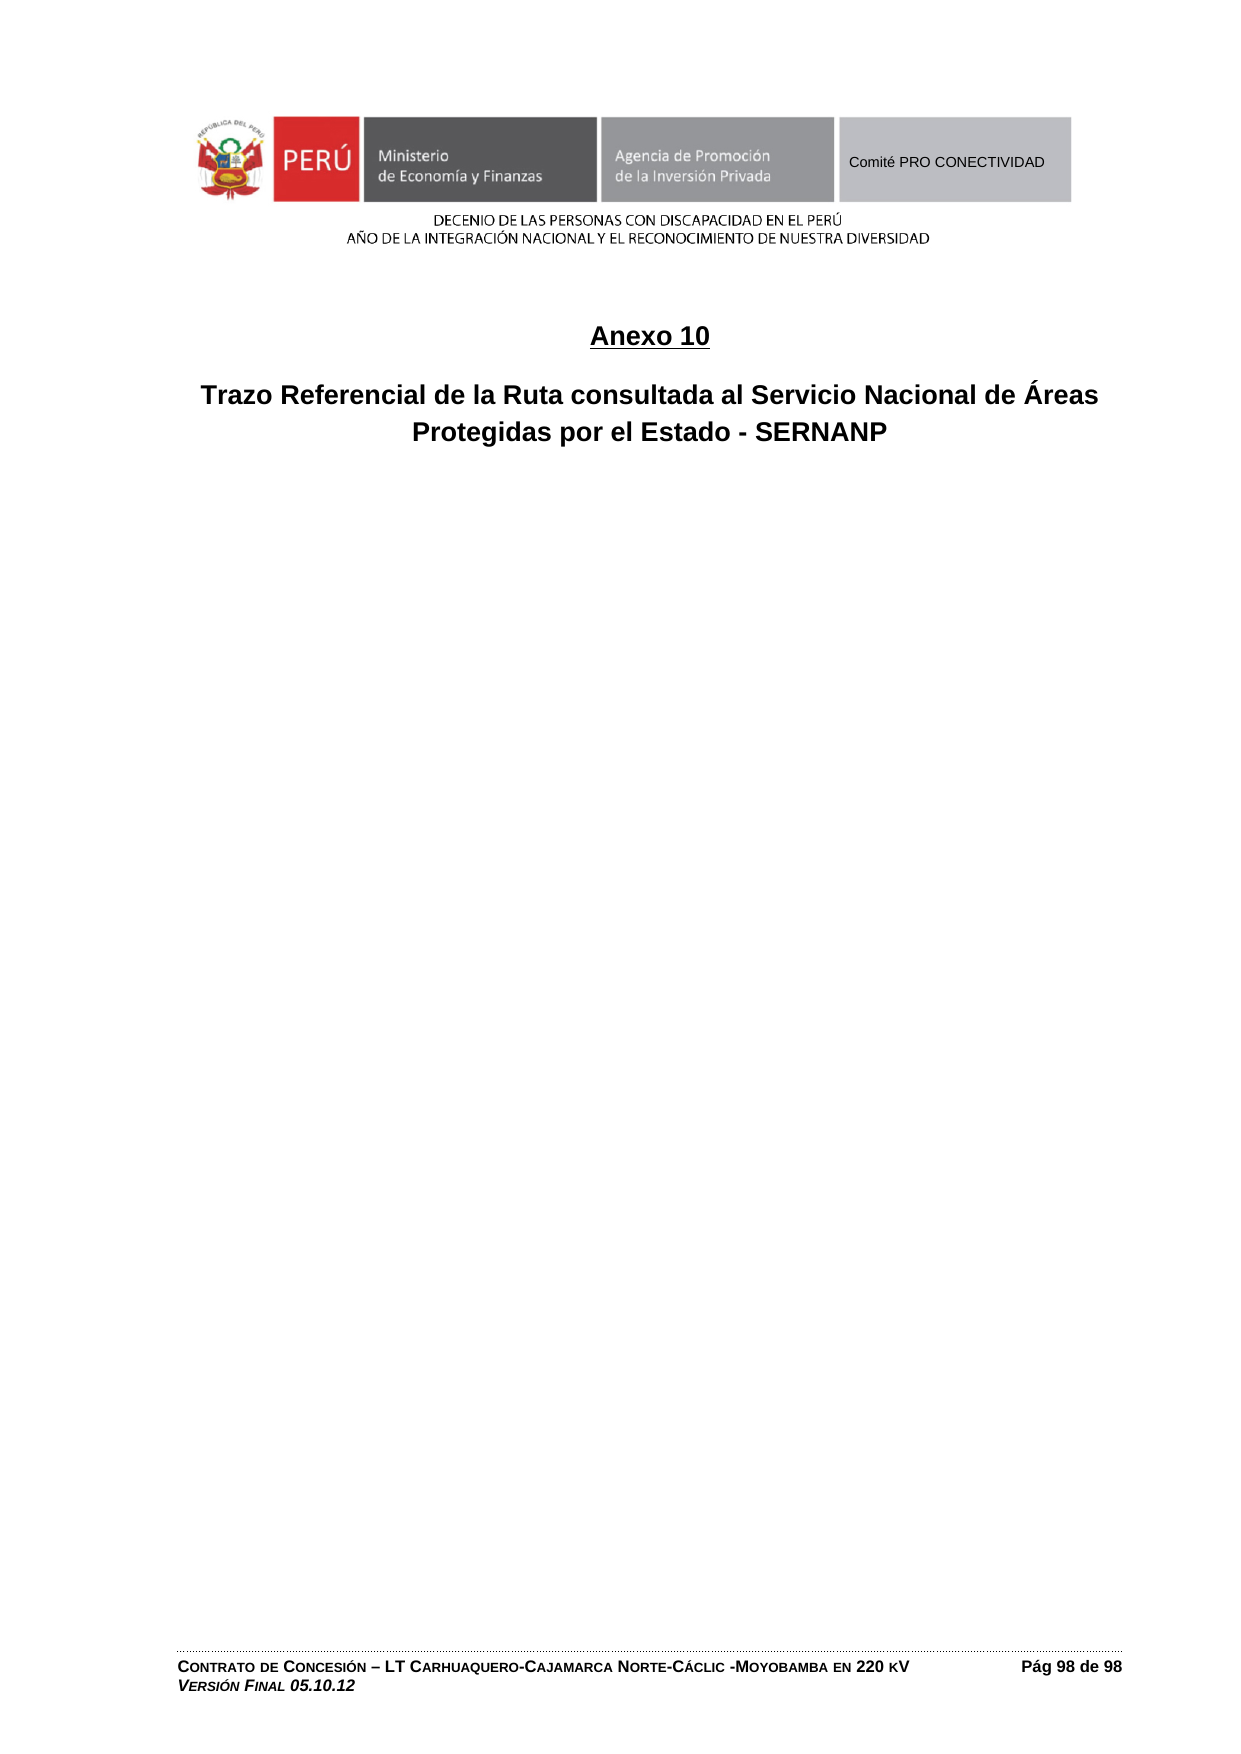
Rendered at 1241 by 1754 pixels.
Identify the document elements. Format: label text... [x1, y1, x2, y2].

text Trazo Referencial de la Ruta consultada al Servicio Nacional de Áreas Protegidas por el Estado - SERNANP [177, 379, 1122, 447]
picture [176, 74, 1121, 264]
text Anexo 10 [177, 320, 1122, 352]
